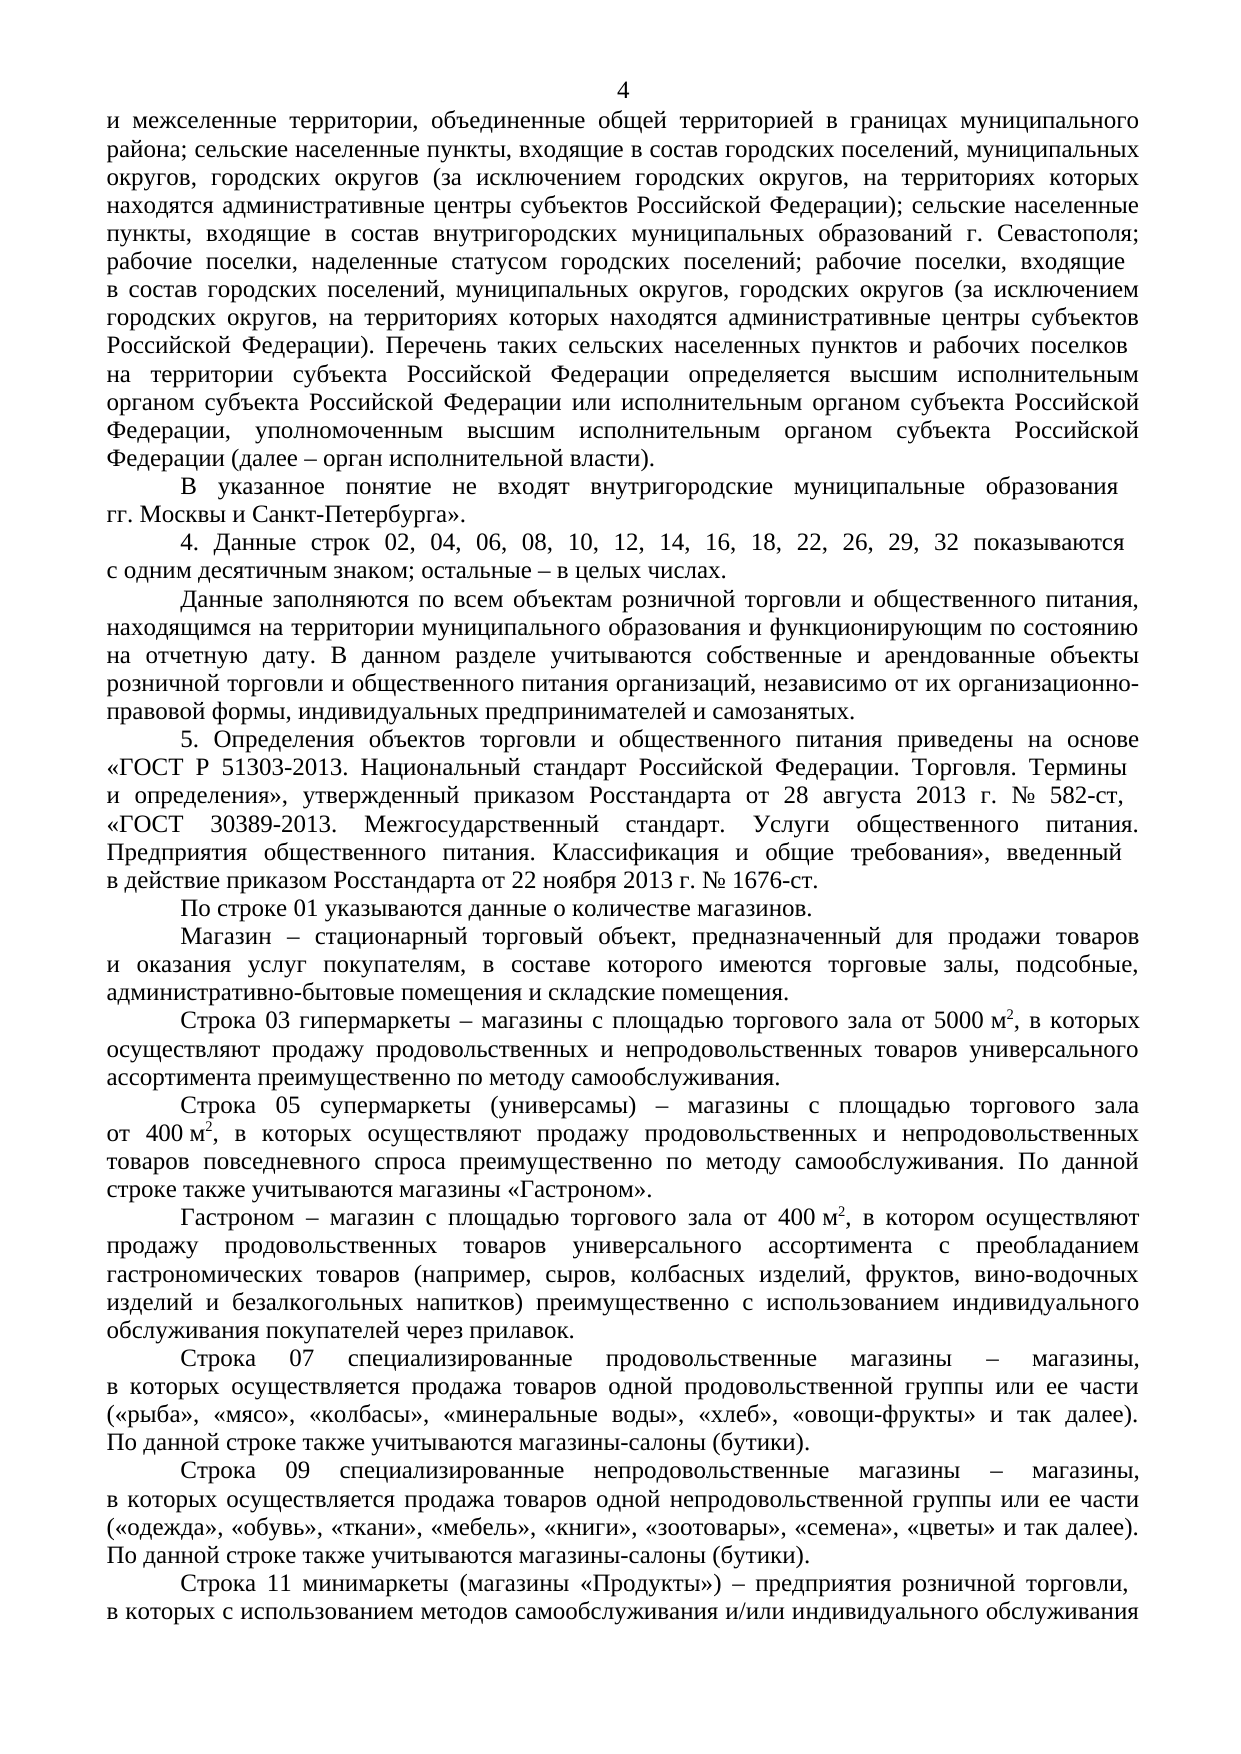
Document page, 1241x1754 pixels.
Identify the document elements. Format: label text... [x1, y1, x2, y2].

text Строка 07 специализированные продовольственные магазины – магазины, в которых осуществляется продажа товаров одной продовольственной группы или ее части («рыба», «мясо», «колбасы», «минеральные воды», «хлеб», «овощи-фрукты» и так далее). По данной строке также учитываются магазины-салоны (бутики). [106, 1344, 1140, 1456]
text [106, 1569, 1140, 1625]
text 5. Определения объектов торговли и общественного питания приведены на основе «ГОСТ Р 51303-2013. Национальный стандарт Российской Федерации. Торговля. Термины и определения», утвержденный приказом Росстандарта от 28 августа 2013 г. № 582-ст, «ГОСТ 30389-2013. Межгосударственный стандарт. Услуги общественного питания. Предприятия общественного питания. Классификация и общие требования», введенный в действие приказом Росстандарта от 22 ноября 2013 г. № 1676-ст. [106, 725, 1140, 894]
text По строке 01 указываются данные о количестве магазинов. [106, 894, 1140, 922]
text 4. Данные строк 02, 04, 06, 08, 10, 12, 14, 16, 18, 22, 26, 29, 32 показываются с одним десятичным знаком; остальные – в целых числах. [106, 528, 1140, 584]
text Строка 03 гипермаркеты – магазины с площадью торгового зала от 5000 м2, в которых осуществляют продажу продовольственных и непродовольственных товаров универсального ассортимента преимущественно по методу самообслуживания. [106, 1006, 1140, 1091]
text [106, 106, 1140, 472]
text Магазин – стационарный торговый объект, предназначенный для продажи товаров и оказания услуг покупателям, в составе которого имеются торговые залы, подсобные, административно-бытовые помещения и складские помещения. [106, 922, 1140, 1006]
text В указанное понятие не входят внутригородские муниципальные образования гг. Москвы и Санкт-Петербурга». [106, 472, 1140, 528]
text Гастроном – магазин с площадью торгового зала от 400 м2, в котором осуществляют продажу продовольственных товаров универсального ассортимента с преобладанием гастрономических товаров (например, сыров, колбасных изделий, фруктов, вино-водочных изделий и безалкогольных напитков) преимущественно с использованием индивидуального обслуживания покупателей через прилавок. [106, 1203, 1140, 1344]
text Строка 09 специализированные непродовольственные магазины – магазины, в которых осуществляется продажа товаров одной непродовольственной группы или ее части («одежда», «обувь», «ткани», «мебель», «книги», «зоотовары», «семена», «цветы» и так далее). По данной строке также учитываются магазины-салоны (бутики). [106, 1456, 1140, 1569]
text Данные заполняются по всем объектам розничной торговли и общественного питания, находящимся на территории муниципального образования и функционирующим по состоянию на отчетную дату. В данном разделе учитываются собственные и арендованные объекты розничной торговли и общественного питания организаций, независимо от их организационно-правовой формы, индивидуальных предпринимателей и самозанятых. [106, 584, 1140, 725]
text Строка 05 супермаркеты (универсамы) – магазины с площадью торгового зала от 400 м2, в которых осуществляют продажу продовольственных и непродовольственных товаров повседневного спроса преимущественно по методу самообслуживания. По данной строке также учитываются магазины «Гастроном». [106, 1091, 1140, 1203]
